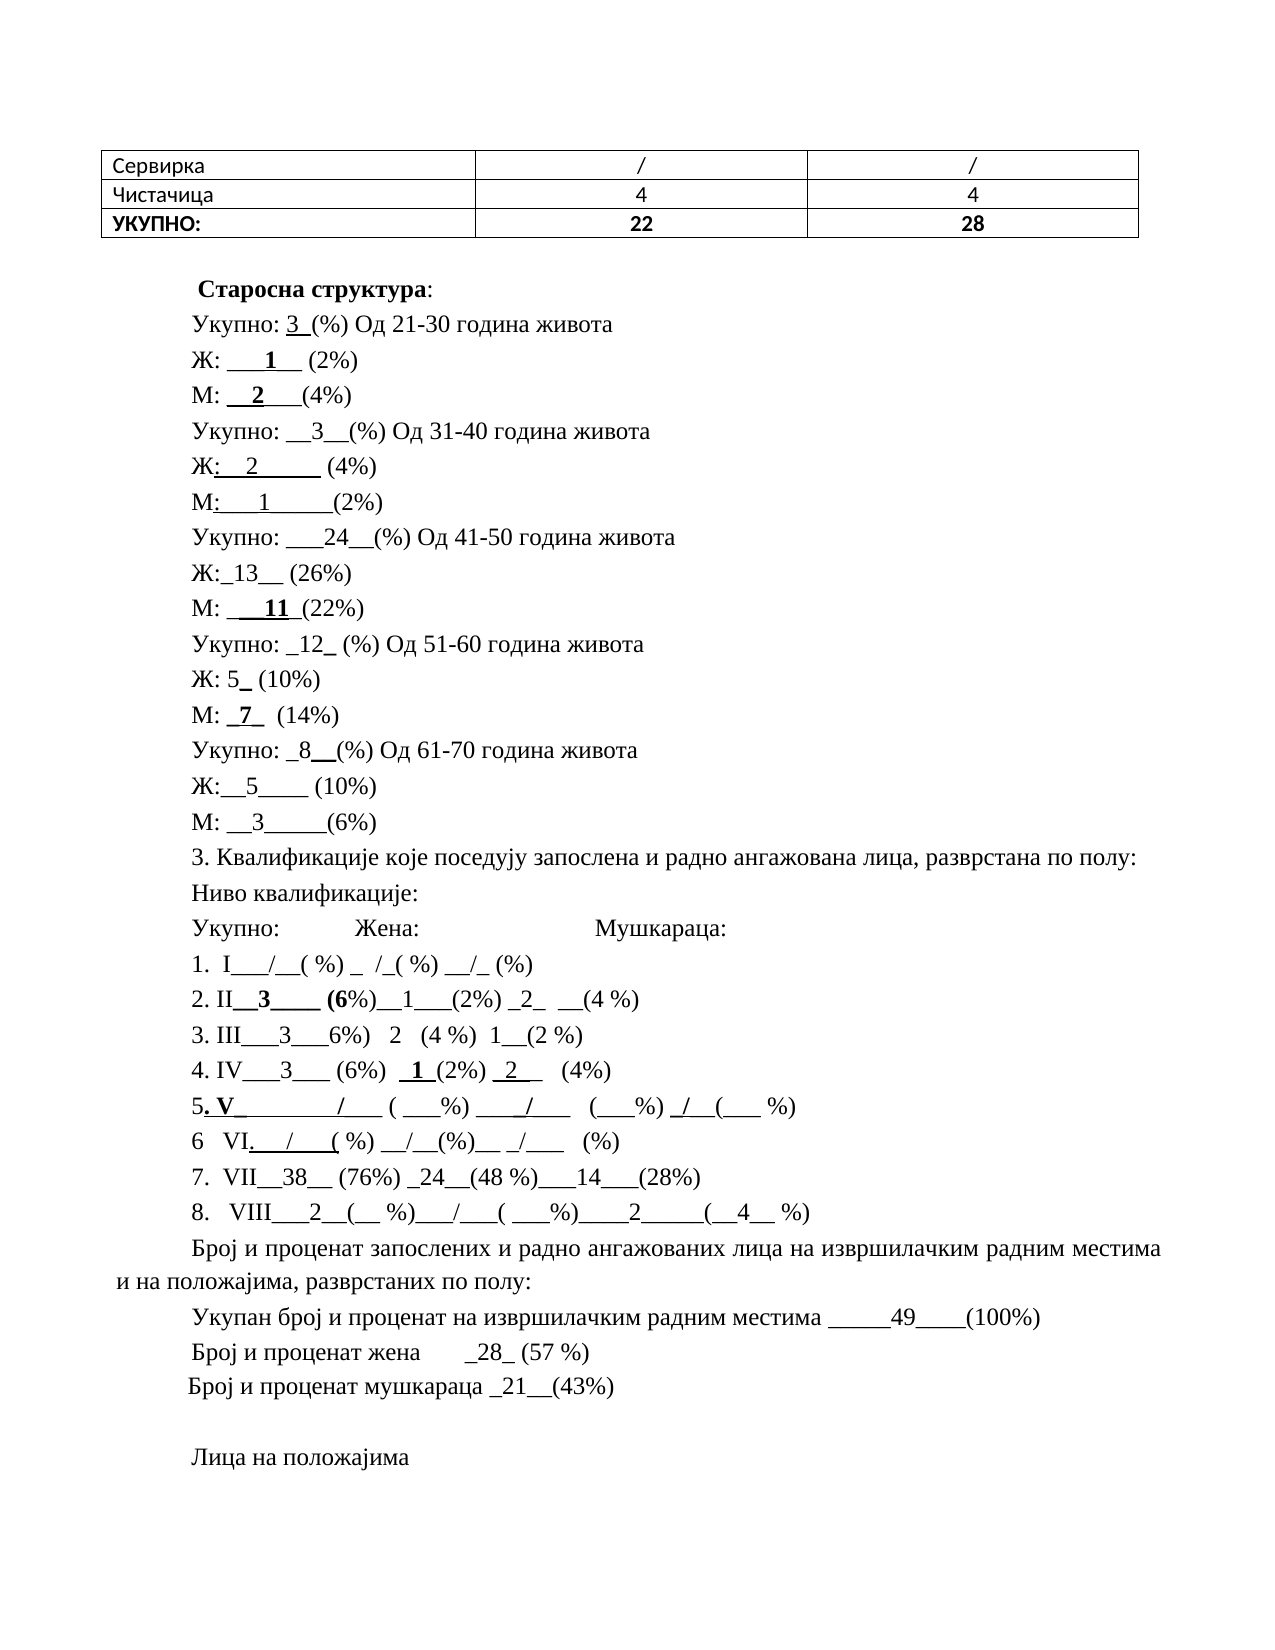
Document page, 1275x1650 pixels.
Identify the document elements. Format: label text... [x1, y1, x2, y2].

text Ж:__2_____ (4%) [116, 451, 1162, 480]
table_cell Сервирка [102, 151, 475, 179]
table_cell УКУПНО: [102, 209, 475, 237]
text Ж:__5____ (10%) [116, 771, 1162, 800]
text Укупно: 3 (%) Од 21-30 година живота [116, 309, 1162, 338]
text Старосна структура: [116, 274, 1162, 302]
text Укупно: _12_ (%) Од 51-60 година живота [116, 629, 1162, 658]
text 8. VIII___2__(__ %)___/___( ___%)____2_____(__4__ %) [116, 1197, 1162, 1226]
table_cell Чистачица [102, 180, 475, 208]
text 6 VI.__ /___( %) __/__(%)__ _/___ (%) [116, 1126, 1162, 1155]
text Ниво квалификације: [116, 878, 1162, 906]
text Број и проценат запослених и радно ангажованих лица на извршилачким радним местима и на положајима, разврстаних по полу: [116, 1233, 1162, 1295]
text 3. Квалификације које поседују запослена и радно ангажована лица, разврстана по полу: [116, 842, 1162, 871]
table_cell / [476, 151, 807, 179]
text 4. IV___3___ (6%) 1 (2%) _2__ (4%) [116, 1055, 1162, 1084]
text М: __3_____(6%) [116, 807, 1162, 835]
text 2. II__3____ (6%)__1___(2%) _2_ __(4 %) [116, 984, 1162, 1013]
text Лица на положајима [116, 1442, 1162, 1471]
text Ж: ___1__ (2%) [116, 345, 1162, 373]
text Укупно: ___24__(%) Од 41-50 година живота [116, 522, 1162, 551]
table_cell 22 [476, 209, 807, 237]
text Укупно: __3__(%) Од 31-40 година живота [116, 416, 1162, 444]
text Укупно: Жена: Мушкараца: [116, 913, 1162, 942]
text М:___1_____(2%) [116, 487, 1162, 516]
table_cell 4 [808, 180, 1138, 208]
text М: _7_ (14%) [116, 700, 1162, 729]
text Број и проценат жена _28_ (57 %) Број и проценат мушкараца _21__(43%) [116, 1337, 1162, 1400]
text 7. VII__38__ (76%) _24__(48 %)___14___(28%) [116, 1162, 1162, 1191]
text М: ___11_(22%) [116, 593, 1162, 622]
table_cell / [808, 151, 1138, 179]
text 5. V_ /___ ( ___%) ____/___ (___%) _/__(___ %) [116, 1091, 1162, 1119]
text Укупан број и проценат на извршилачким радним местима _____49____(100%) [116, 1302, 1162, 1331]
text 1. I___/__( %) _ /_( %) __/_ (%) [116, 949, 1162, 977]
text М: __2___(4%) [116, 380, 1162, 409]
table_cell 4 [476, 180, 807, 208]
text Укупно: _8__(%) Од 61-70 година живота [116, 736, 1162, 764]
text Ж:_13__ (26%) [116, 558, 1162, 587]
text Ж: 5_ (10%) [116, 664, 1162, 693]
text 3. III___3___6%) 2 (4 %) 1__(2 %) [116, 1020, 1162, 1048]
table_cell 28 [808, 209, 1138, 237]
